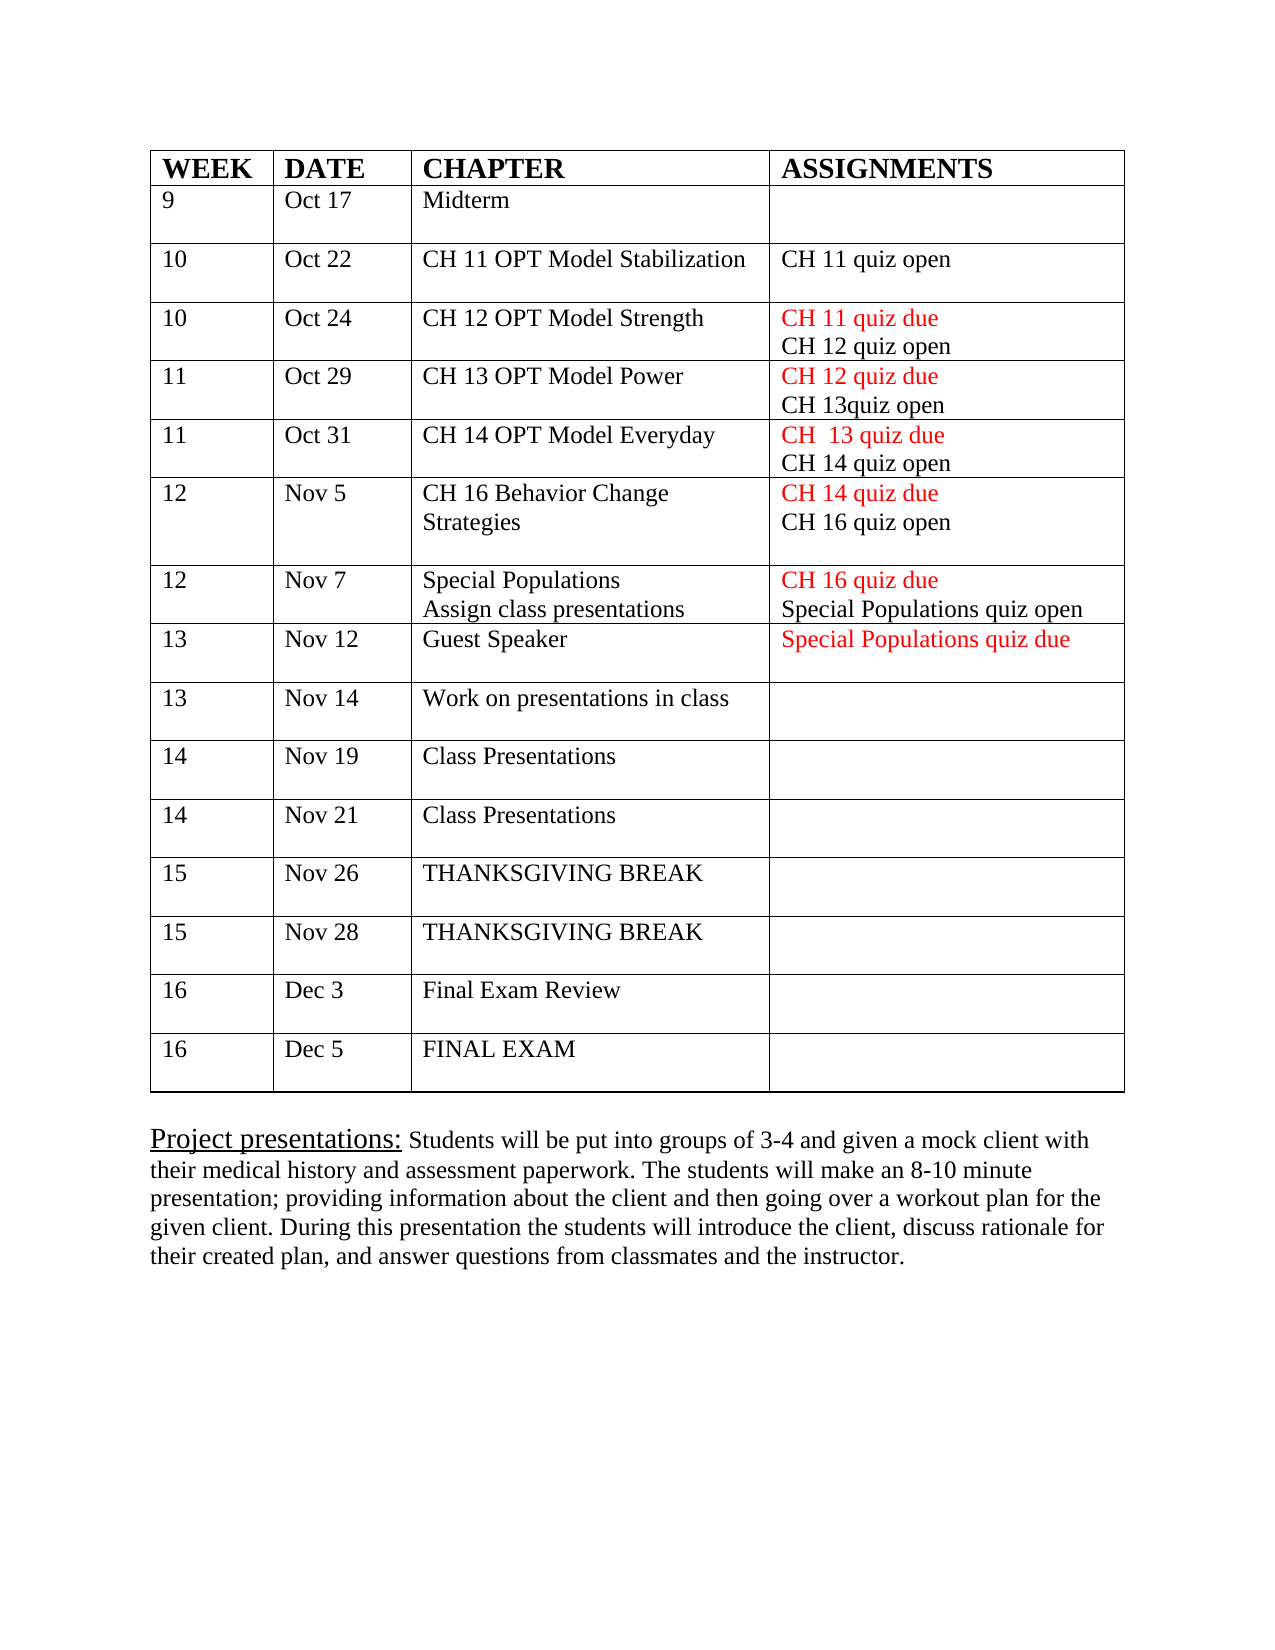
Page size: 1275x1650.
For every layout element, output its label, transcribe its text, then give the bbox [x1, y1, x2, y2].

table_cell Nov 21 [274, 800, 411, 857]
table_cell FINAL EXAM [412, 1034, 769, 1091]
table_cell CH 13 quiz due CH 14 quiz open [770, 420, 1124, 477]
table_cell 14 [151, 741, 273, 799]
table_cell 10 [151, 244, 273, 302]
table_cell Nov 26 [274, 858, 411, 916]
table_header WEEK [151, 151, 273, 184]
table_cell Nov 5 [274, 478, 411, 564]
table_cell Oct 22 [274, 244, 411, 302]
table_cell 16 [151, 1034, 273, 1091]
table_cell CH 13 OPT Model Power [412, 361, 769, 419]
table_cell [770, 683, 1124, 740]
table_cell [770, 741, 1124, 799]
table_cell Dec 5 [274, 1034, 411, 1091]
table_cell THANKSGIVING BREAK [412, 917, 769, 974]
table_cell Nov 12 [274, 624, 411, 682]
table_cell Oct 31 [274, 420, 411, 477]
table_header CHAPTER [412, 151, 769, 184]
table_cell [770, 917, 1124, 974]
table_cell 10 [151, 303, 273, 360]
table_cell CH 16 quiz due Special Populations quiz open [770, 566, 1124, 623]
text Project presentations: Students will be put into groups of 3-4 and given a mock client with their medical history and assessment paperwork. The students will make an 8-10 minute presentation; providing information about the client and then going over a workout plan for the given client. During this presentation the students will introduce the client, discuss rationale for their created plan, and answer questions from classmates and the instructor. [150, 1121, 1125, 1270]
table_cell CH 11 quiz due CH 12 quiz open [770, 303, 1124, 360]
table_cell Guest Speaker [412, 624, 769, 682]
table_cell Class Presentations [412, 741, 769, 799]
table_cell THANKSGIVING BREAK [412, 858, 769, 916]
table_cell CH 14 OPT Model Everyday [412, 420, 769, 477]
table_cell Nov 28 [274, 917, 411, 974]
table_cell 15 [151, 858, 273, 916]
table_cell Work on presentations in class [412, 683, 769, 740]
table_cell 14 [151, 800, 273, 857]
table_cell 13 [151, 683, 273, 740]
table_cell [770, 186, 1124, 243]
table_cell [770, 858, 1124, 916]
table_cell 13 [151, 624, 273, 682]
table_cell 11 [151, 361, 273, 419]
table_header DATE [274, 151, 411, 184]
table_header ASSIGNMENTS [770, 151, 1124, 184]
table_cell 15 [151, 917, 273, 974]
table_cell [770, 975, 1124, 1033]
table_cell [770, 800, 1124, 857]
table_cell 16 [151, 975, 273, 1033]
table_cell CH 12 quiz due CH 13quiz open [770, 361, 1124, 419]
table_cell 9 [151, 186, 273, 243]
table_cell 12 [151, 566, 273, 623]
table_cell Special Populations Assign class presentations [412, 566, 769, 623]
table_cell Nov 14 [274, 683, 411, 740]
table_cell 11 [151, 420, 273, 477]
table_cell Oct 17 [274, 186, 411, 243]
table_cell CH 12 OPT Model Strength [412, 303, 769, 360]
table_cell Oct 24 [274, 303, 411, 360]
table_cell Oct 29 [274, 361, 411, 419]
table_cell Midterm [412, 186, 769, 243]
table_cell CH 16 Behavior Change Strategies [412, 478, 769, 564]
table_cell 12 [151, 478, 273, 564]
table_cell Special Populations quiz due [770, 624, 1124, 682]
table_cell Nov 7 [274, 566, 411, 623]
table_cell CH 11 OPT Model Stabilization [412, 244, 769, 302]
table_cell Nov 19 [274, 741, 411, 799]
table_cell Class Presentations [412, 800, 769, 857]
table_cell Dec 3 [274, 975, 411, 1033]
table_cell CH 14 quiz due CH 16 quiz open [770, 478, 1124, 564]
table_cell Final Exam Review [412, 975, 769, 1033]
table_cell [770, 1034, 1124, 1091]
table_cell CH 11 quiz open [770, 244, 1124, 302]
